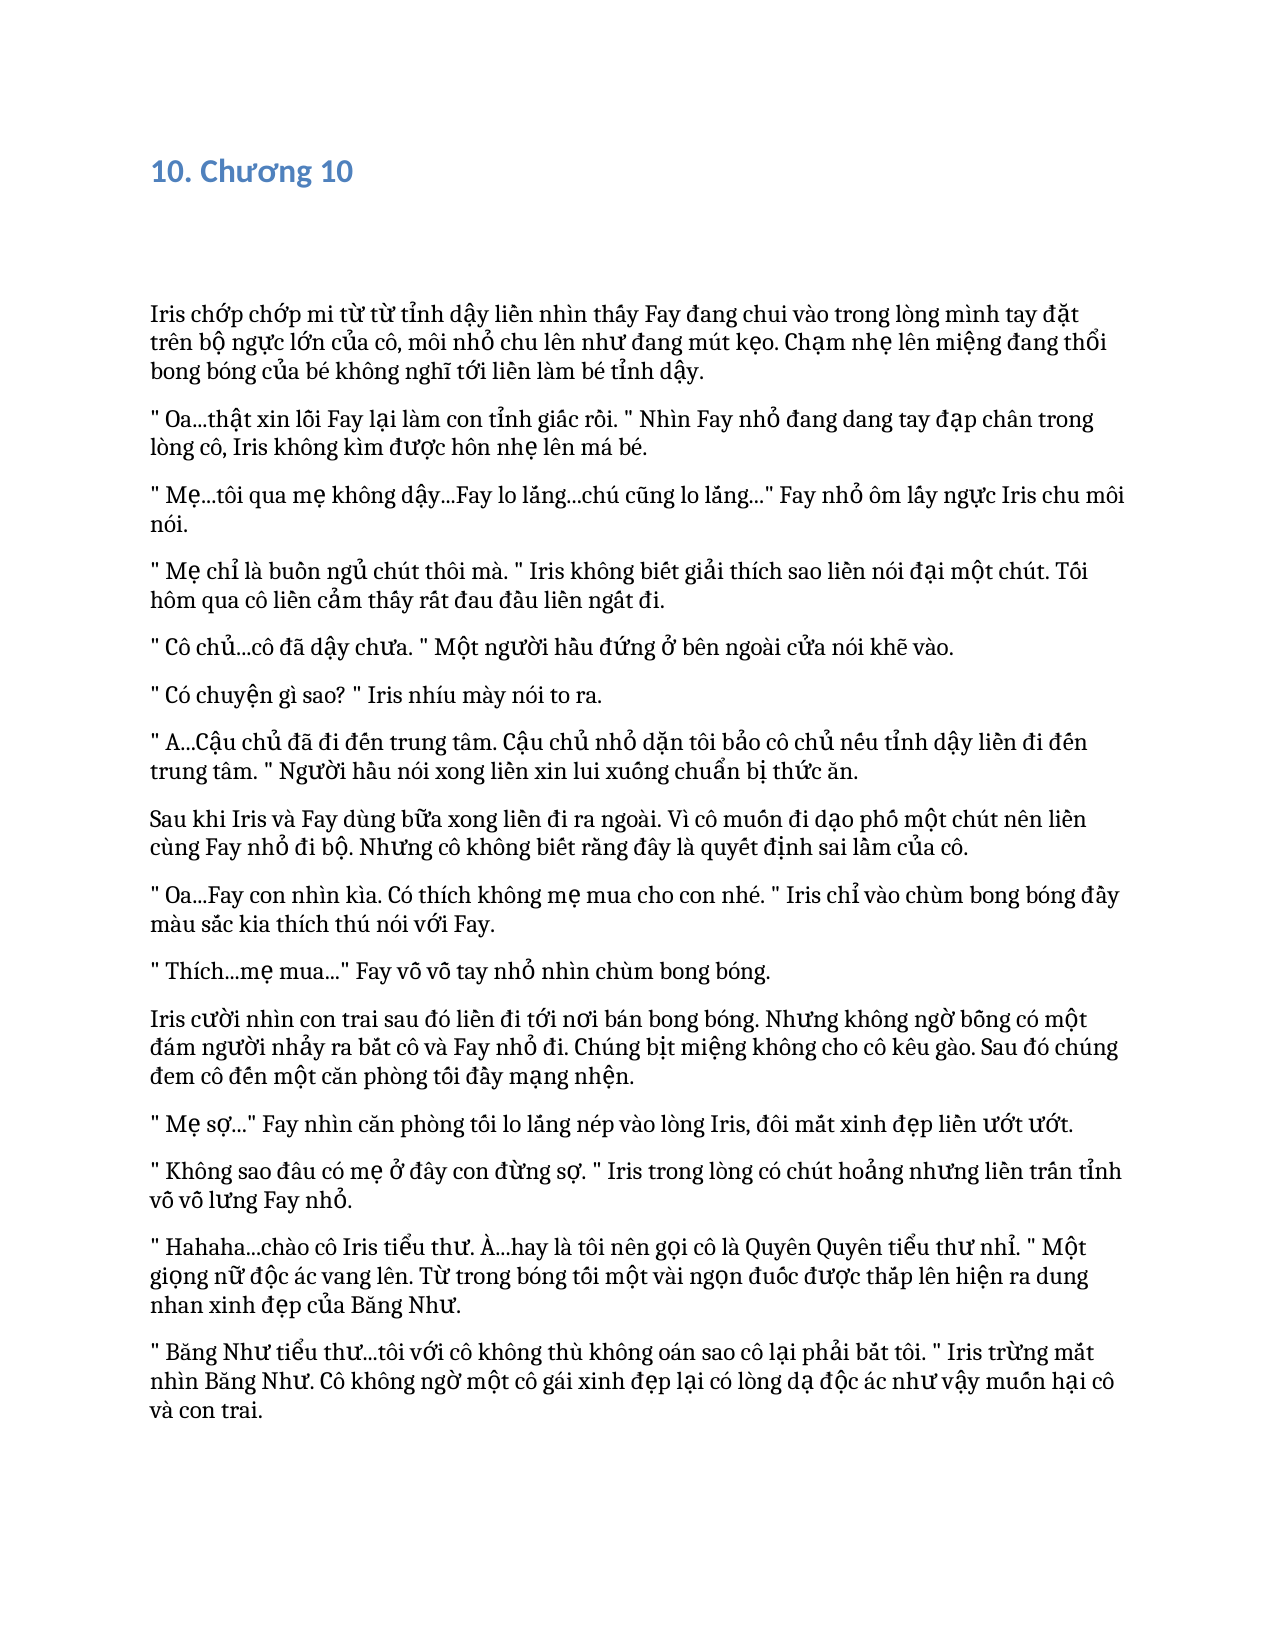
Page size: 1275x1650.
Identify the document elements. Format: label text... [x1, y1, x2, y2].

text Iris chớp chớp mi từ từ tỉnh dậy liền nhìn thấy Fay đang chui vào trong lòng mình tay đặt trên bộ ngực lớn của cô, môi nhỏ chu lên như đang mút kẹo. Chạm nhẹ lên miệng đang thổi bong bóng của bé không nghĩ tới liền làm bé tỉnh dậy. [150, 299, 1125, 386]
text " Cô chủ...cô đã dậy chưa. " Một người hầu đứng ở bên ngoài cửa nói khẽ vào. [150, 633, 1125, 662]
text " Băng Như tiểu thư...tôi với cô không thù không oán sao cô lại phải bắt tôi. " Iris trừng mắt nhìn Băng Như. Cô không ngờ một cô gái xinh đẹp lại có lòng dạ độc ác như vậy muốn hại cô và con trai. [150, 1338, 1125, 1424]
text " Oa...thật xin lỗi Fay lại làm con tỉnh giấc rồi. " Nhìn Fay nhỏ đang dang tay đạp chân trong lòng cô, Iris không kìm được hôn nhẹ lên má bé. [150, 404, 1125, 462]
text " Oa...Fay con nhìn kìa. Có thích không mẹ mua cho con nhé. " Iris chỉ vào chùm bong bóng đầy màu sắc kia thích thú nói với Fay. [150, 881, 1125, 938]
text " A...Cậu chủ đã đi đến trung tâm. Cậu chủ nhỏ dặn tôi bảo cô chủ nếu tỉnh dậy liền đi đến trung tâm. " Người hầu nói xong liền xin lui xuống chuẩn bị thức ăn. [150, 728, 1125, 786]
text " Có chuyện gì sao? " Iris nhíu mày nói to ra. [150, 681, 1125, 709]
text " Mẹ...tôi qua mẹ không dậy...Fay lo lắng...chú cũng lo lắng..." Fay nhỏ ôm lấy ngực Iris chu môi nói. [150, 481, 1125, 538]
text Iris cười nhìn con trai sau đó liền đi tới nơi bán bong bóng. Nhưng không ngờ bỗng có một đám người nhảy ra bắt cô và Fay nhỏ đi. Chúng bịt miệng không cho cô kêu gào. Sau đó chúng đem cô đến một căn phòng tối đầy mạng nhện. [150, 1004, 1125, 1091]
text " Mẹ chỉ là buồn ngủ chút thôi mà. " Iris không biết giải thích sao liền nói đại một chút. Tối hôm qua cô liền cảm thấy rất đau đầu liền ngất đi. [150, 557, 1125, 614]
text Sau khi Iris và Fay dùng bữa xong liền đi ra ngoài. Vì cô muốn đi dạo phố một chút nên liền cùng Fay nhỏ đi bộ. Nhưng cô không biết rằng đây là quyết định sai lầm của cô. [150, 804, 1125, 862]
text " Thích...mẹ mua..." Fay vỗ vỗ tay nhỏ nhìn chùm bong bóng. [150, 957, 1125, 986]
text " Hahaha...chào cô Iris tiểu thư. À...hay là tôi nên gọi cô là Quyên Quyên tiểu thư nhỉ. " Một giọng nữ độc ác vang lên. Từ trong bóng tối một vài ngọn đuốc được thắp lên hiện ra dung nhan xinh đẹp của Băng Như. [150, 1233, 1125, 1319]
text " Mẹ sợ..." Fay nhìn căn phòng tối lo lắng nép vào lòng Iris, đôi mắt xinh đẹp liền ướt ướt. [150, 1109, 1125, 1138]
text " Không sao đâu có mẹ ở đây con đừng sợ. " Iris trong lòng có chút hoảng nhưng liền trấn tỉnh vỗ vỗ lưng Fay nhỏ. [150, 1157, 1125, 1214]
subtitle 10. Chương 10 [150, 150, 1125, 191]
